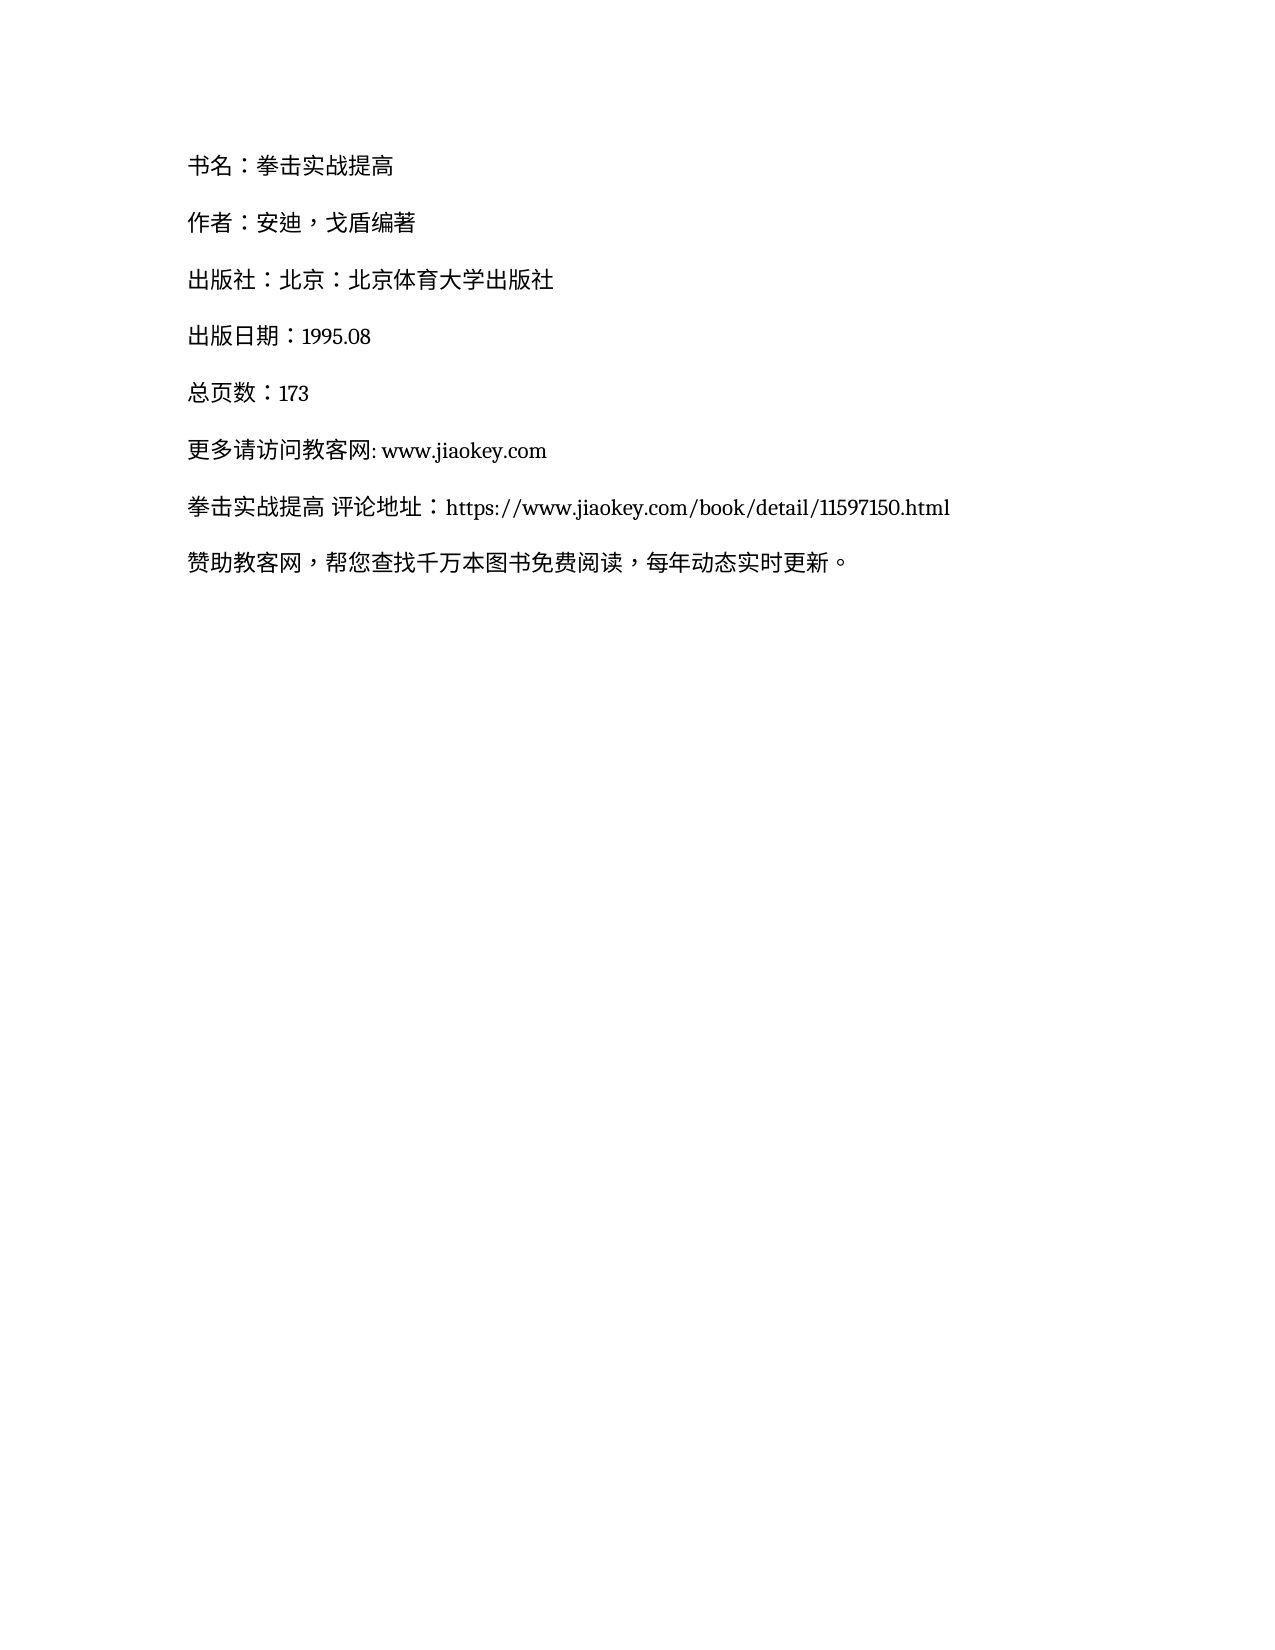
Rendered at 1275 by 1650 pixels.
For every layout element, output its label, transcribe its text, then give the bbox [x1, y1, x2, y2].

text 书名：拳击实战提高 [187, 150, 1087, 181]
text 出版日期：1995.08 [187, 320, 1087, 352]
text 作者：安迪，戈盾编著 [187, 207, 1087, 238]
text 更多请访问教客网: www.jiaokey.com [187, 434, 1087, 465]
text 拳击实战提高 评论地址：https://www.jiaokey.com/book/detail/11597150.html [187, 491, 1087, 522]
text 赞助教客网，帮您查找千万本图书免费阅读，每年动态实时更新。 [187, 547, 1087, 579]
text 出版社：北京：北京体育大学出版社 [187, 263, 1087, 295]
text 总页数：173 [187, 377, 1087, 408]
